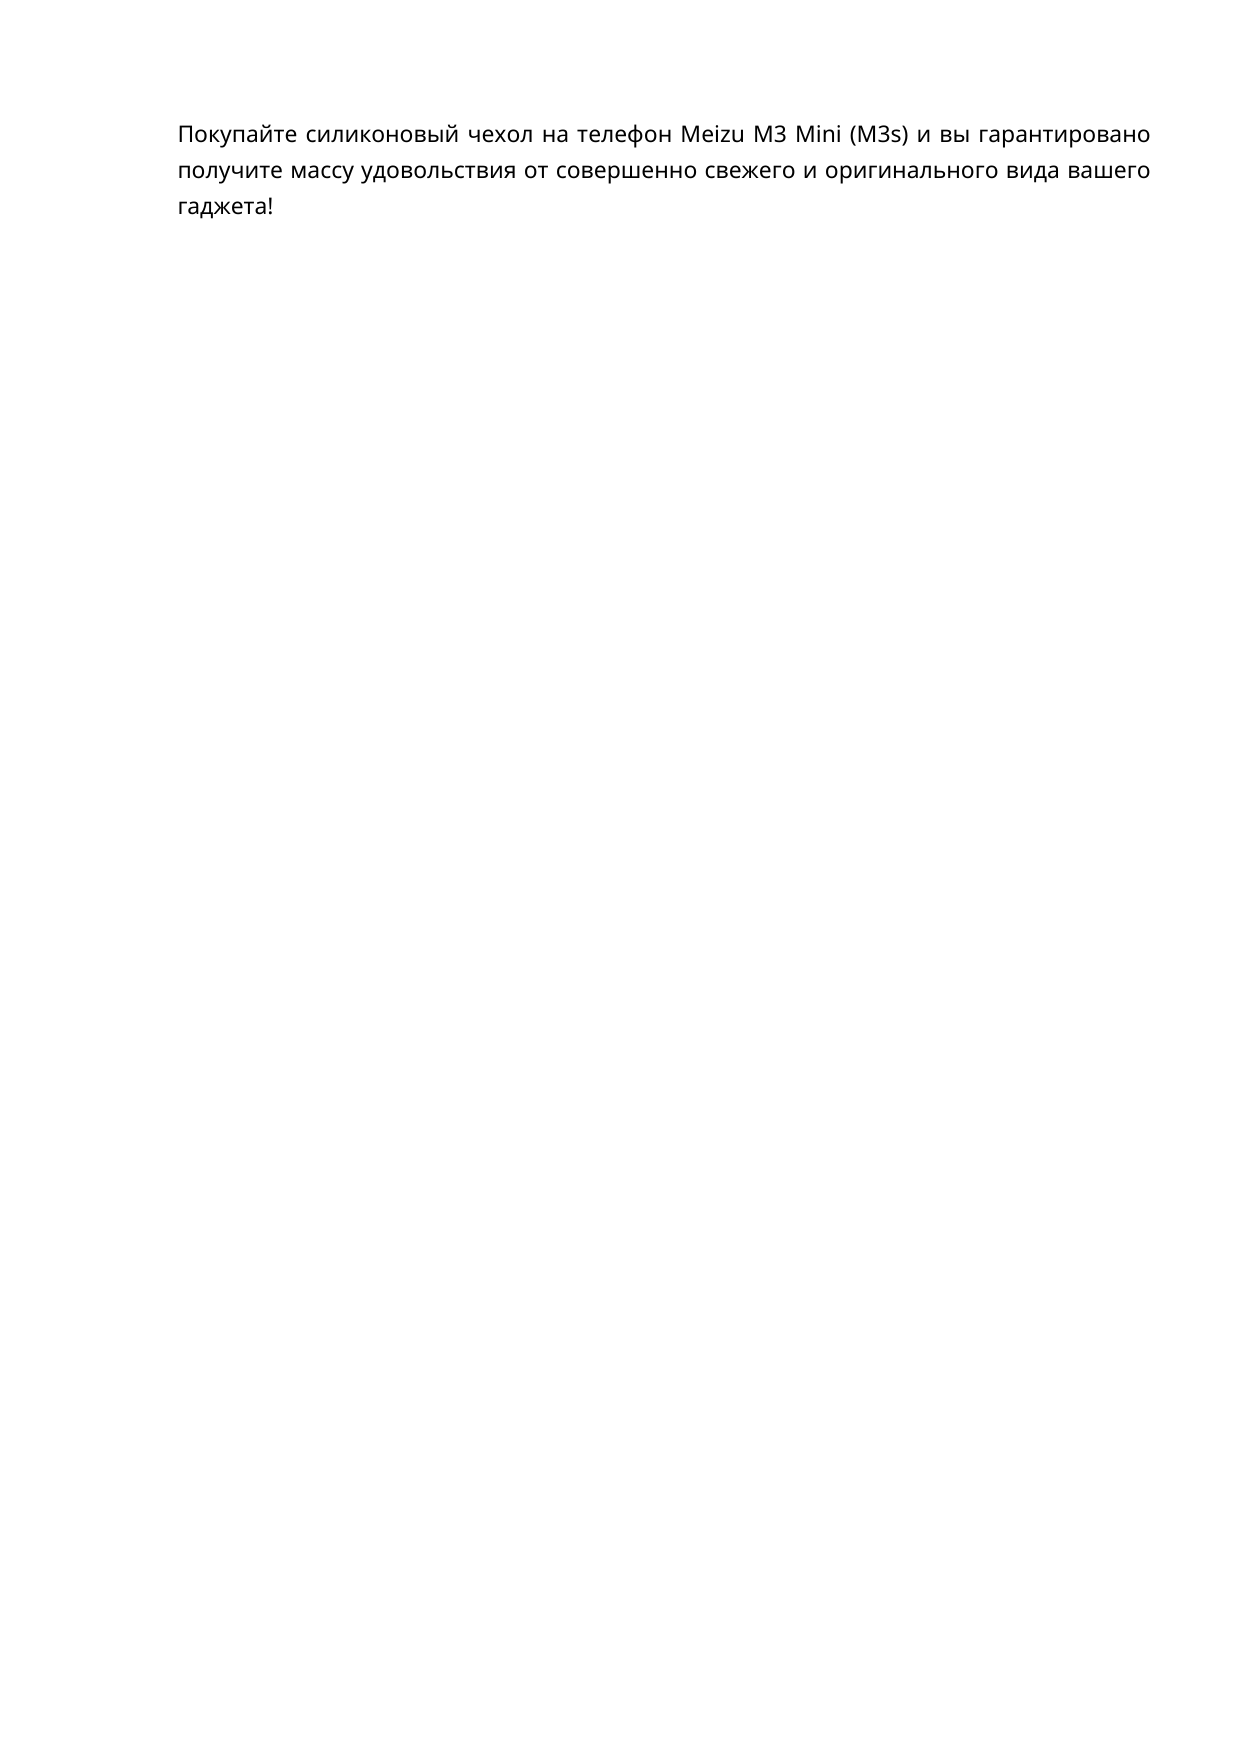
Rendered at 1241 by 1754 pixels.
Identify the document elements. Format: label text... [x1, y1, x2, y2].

text Покупайте силиконовый чехол на телефон Meizu M3 Mini (M3s) и вы гарантировано получите массу удовольствия от совершенно свежего и оригинального вида вашего гаджета! [177, 118, 1152, 221]
